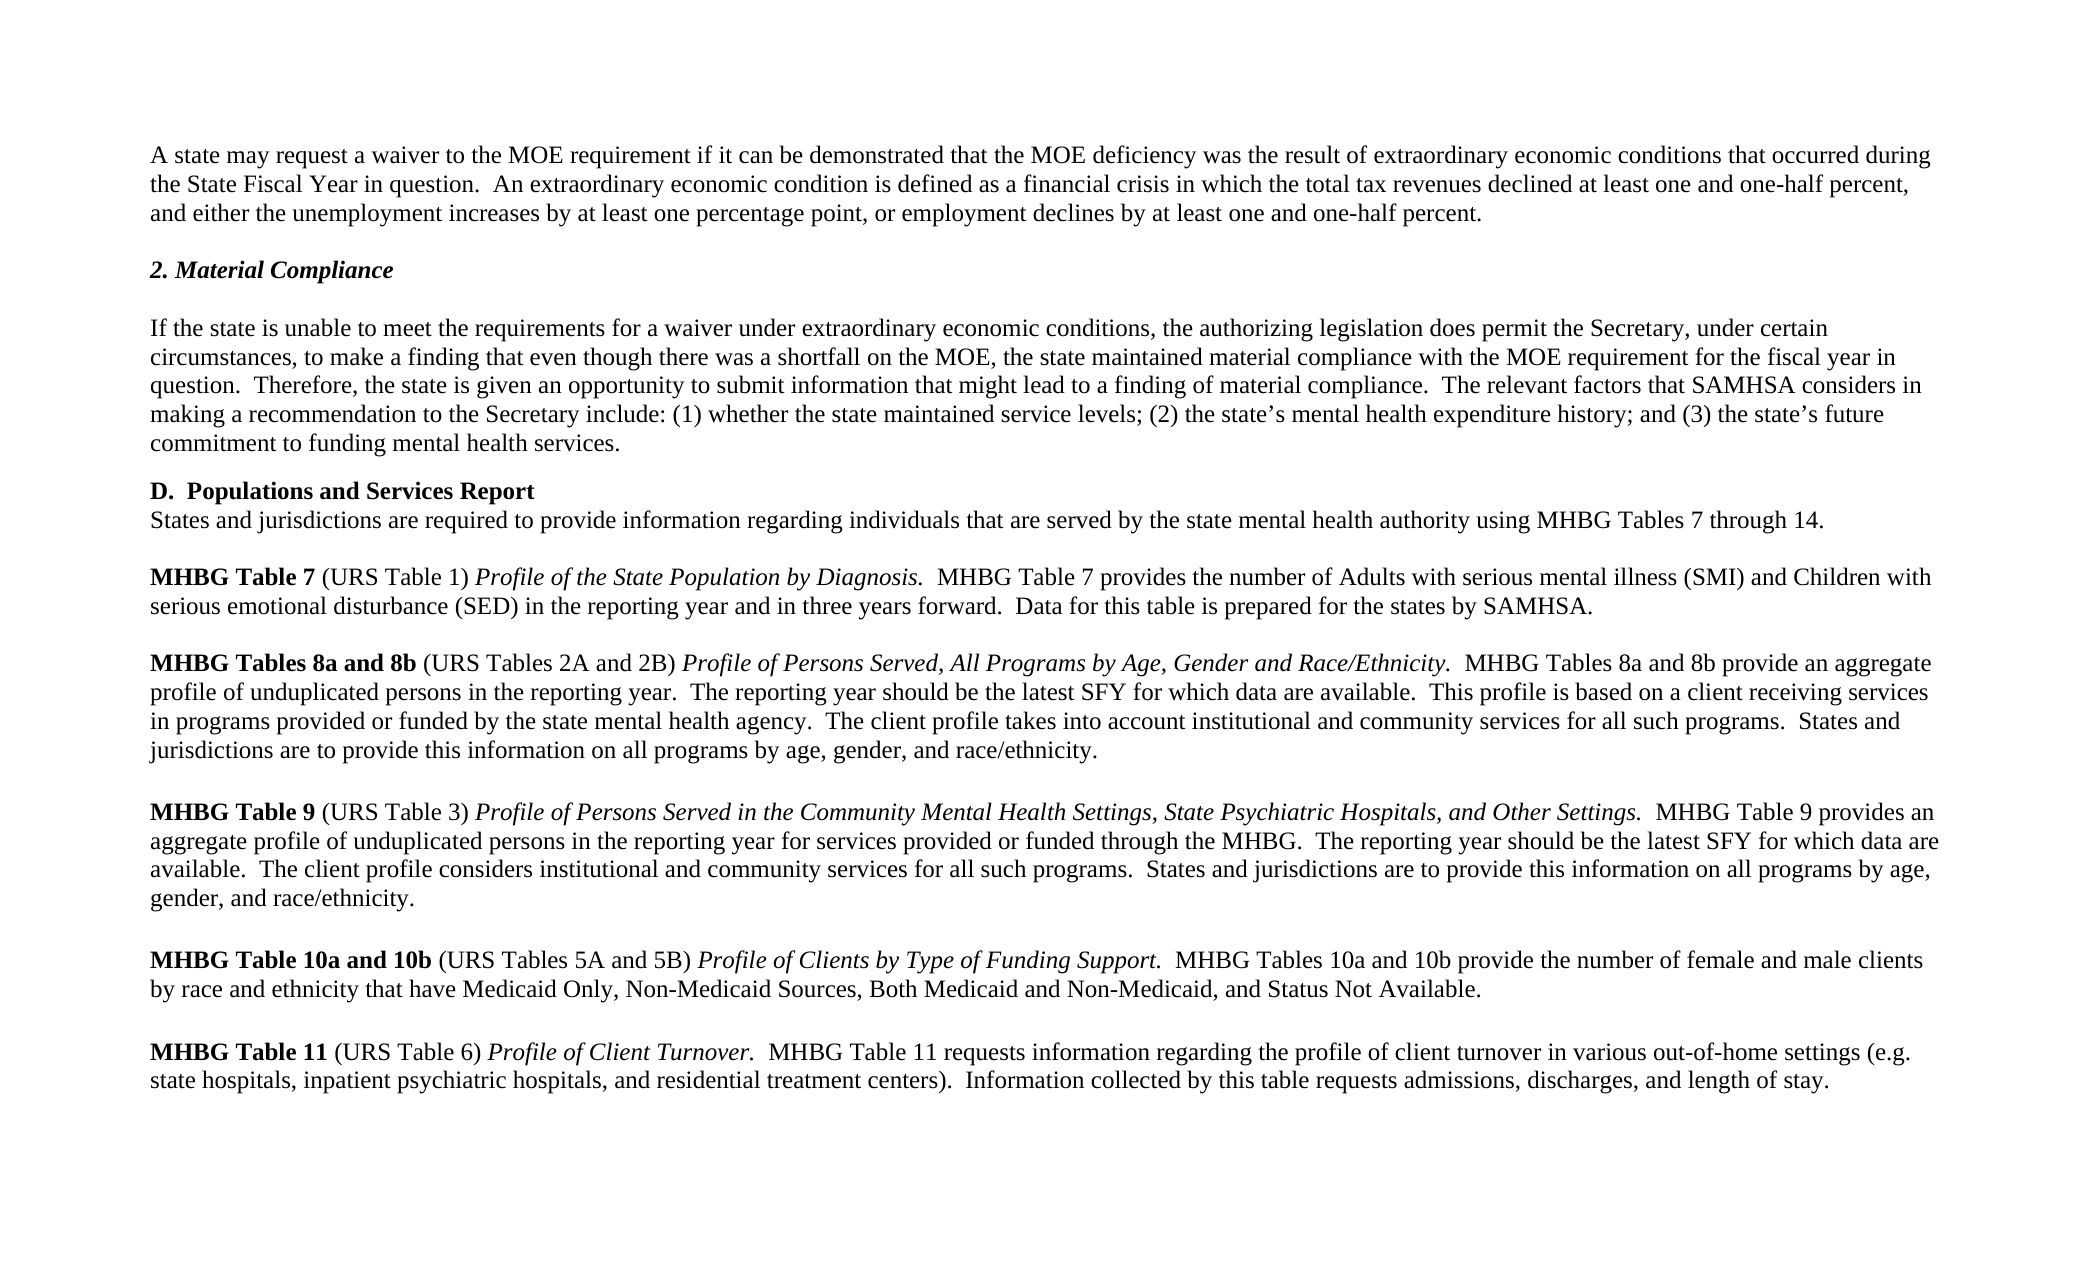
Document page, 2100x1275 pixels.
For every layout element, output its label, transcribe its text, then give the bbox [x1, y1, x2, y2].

text MHBG Tables 8a and 8b (URS Tables 2A and 2B) Profile of Persons Served, All Programs by Age, Gender and Race/Ethnicity. MHBG Tables 8a and 8b provide an aggregate profile of unduplicated persons in the reporting year. The reporting year should be the latest SFY for which data are available. This profile is based on a client receiving services in programs provided or funded by the state mental health agency. The client profile takes into account institutional and community services for all such programs. States and jurisdictions are to provide this information on all programs by age, gender, and race/ethnicity. [150, 648, 1950, 763]
text If the state is unable to meet the requirements for a waiver under extraordinary economic conditions, the authorizing legislation does permit the Secretary, under certain circumstances, to make a finding that even though there was a shortfall on the MOE, the state maintained material compliance with the MOE requirement for the fiscal year in question. Therefore, the state is given an opportunity to submit information that might lead to a finding of material compliance. The relevant factors that SAMHSA considers in making a recommendation to the Secretary include: (1) whether the state maintained service levels; (2) the state’s mental health expenditure history; and (3) the state’s future commitment to funding mental health services. [150, 313, 1950, 457]
text MHBG Table 9 (URS Table 3) Profile of Persons Served in the Community Mental Health Settings, State Psychiatric Hospitals, and Other Settings. MHBG Table 9 provides an aggregate profile of unduplicated persons in the reporting year for services provided or funded through the MHBG. The reporting year should be the latest SFY for which data are available. The client profile considers institutional and community services for all such programs. States and jurisdictions are to provide this information on all programs by age, gender, and race/ethnicity. [150, 797, 1950, 912]
text MHBG Table 11 (URS Table 6) Profile of Client Turnover. MHBG Table 11 requests information regarding the profile of client turnover in various out-of-home settings (e.g. state hospitals, inpatient psychiatric hospitals, and residential treatment centers). Information collected by this table requests admissions, discharges, and length of stay. [150, 1037, 1950, 1094]
text MHBG Table 7 (URS Table 1) Profile of the State Population by Diagnosis. MHBG Table 7 provides the number of Adults with serious mental illness (SMI) and Children with serious emotional disturbance (SED) in the reporting year and in three years forward. Data for this table is prepared for the states by SAMHSA. [150, 562, 1950, 620]
text D. Populations and Services Report [150, 476, 1950, 505]
text States and jurisdictions are required to provide information regarding individuals that are served by the state mental health authority using MHBG Tables 7 through 14. [150, 505, 1950, 533]
text 2. Material Compliance [150, 256, 1950, 284]
text MHBG Table 10a and 10b (URS Tables 5A and 5B) Profile of Clients by Type of Funding Support. MHBG Tables 10a and 10b provide the number of female and male clients by race and ethnicity that have Medicaid Only, Non-Medicaid Sources, Both Medicaid and Non-Medicaid, and Status Not Available. [150, 946, 1950, 1003]
text A state may request a waiver to the MOE requirement if it can be demonstrated that the MOE deficiency was the result of extraordinary economic conditions that occurred during the State Fiscal Year in question. An extraordinary economic condition is defined as a financial crisis in which the total tax revenues declined at least one and one-half percent, and either the unemployment increases by at least one percentage point, or employment declines by at least one and one-half percent. [150, 141, 1950, 227]
